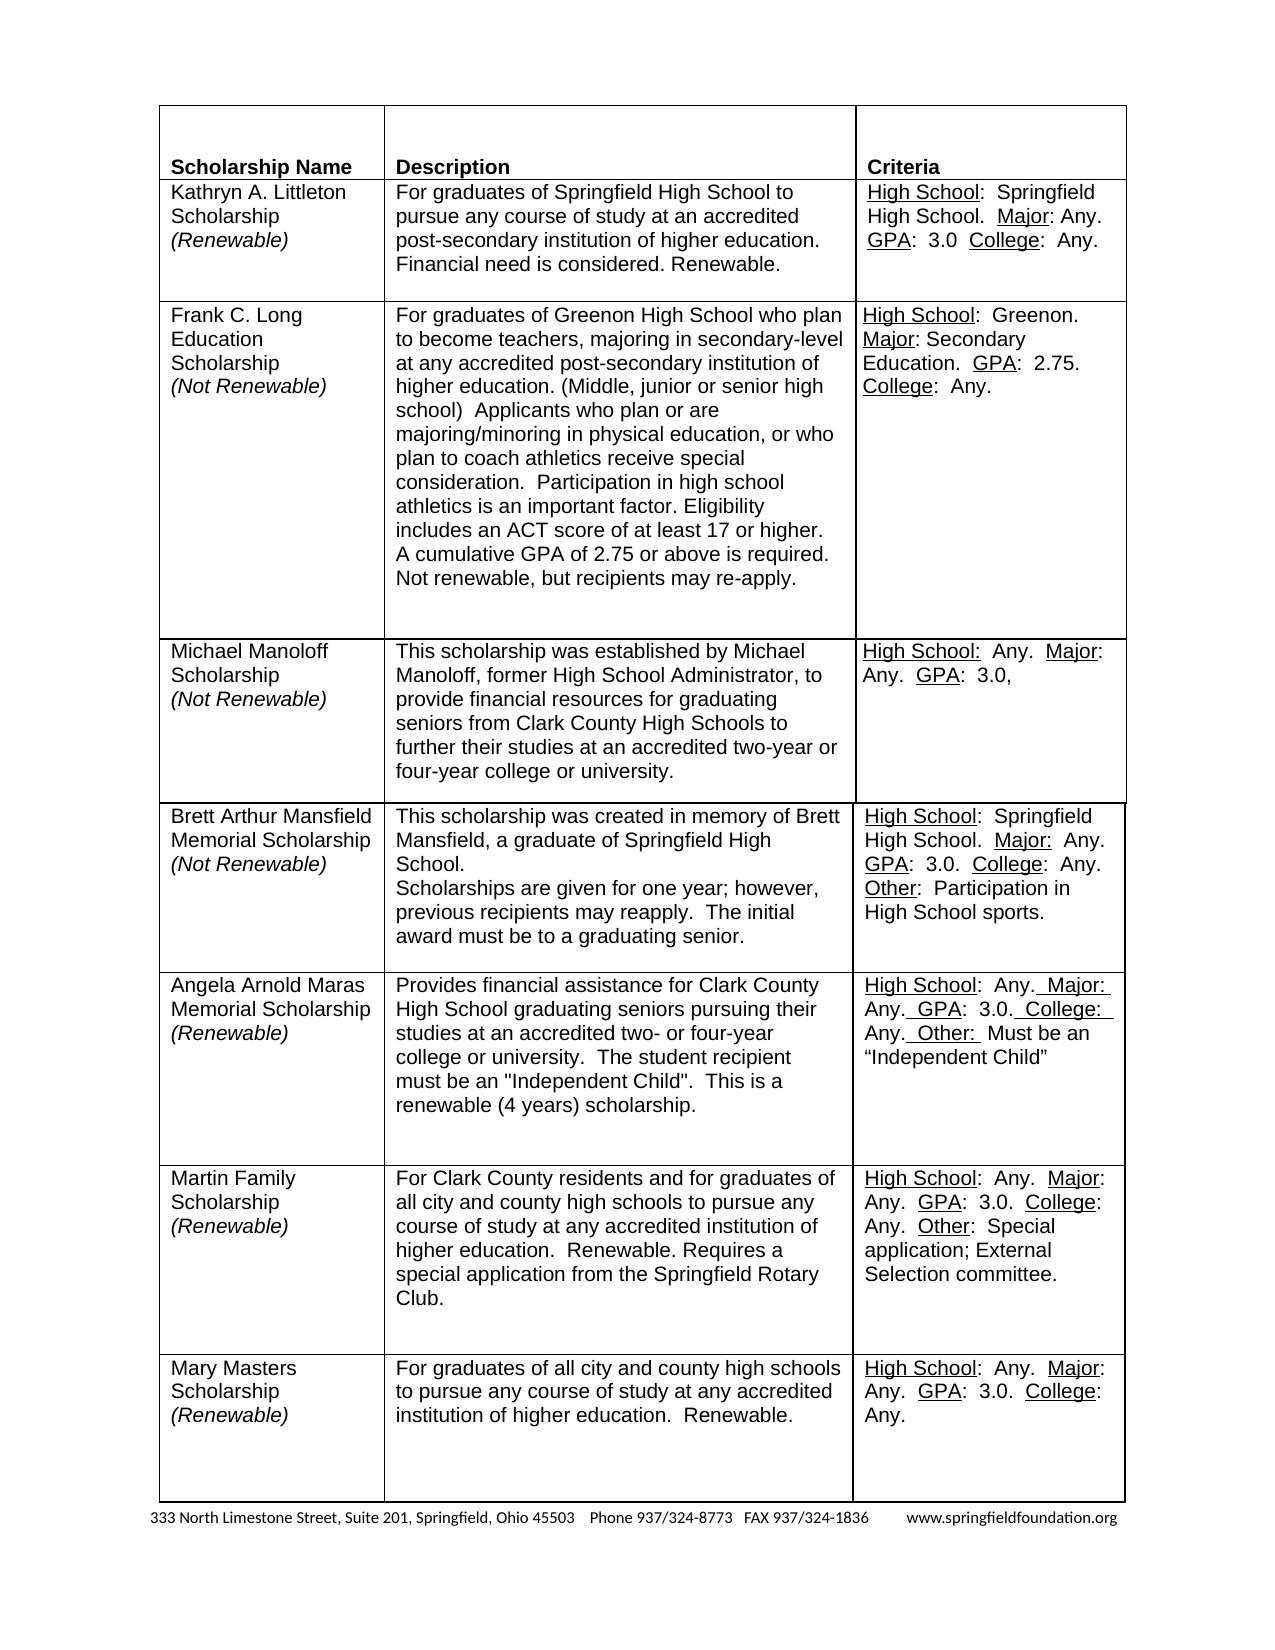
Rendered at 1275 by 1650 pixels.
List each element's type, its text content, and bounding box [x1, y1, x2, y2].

table_cell High School: Springfield High School. Major: Any. GPA: 3.0. College: Any. Other: Participation in High School sports. [854, 804, 1124, 971]
table_cell For Clark County residents and for graduates of all city and county high schools to pursue any course of study at any accredited institution of higher education. Renewable. Requires a special application from the Springfield Rotary Club. [385, 1166, 852, 1354]
table_cell High School: Greenon. Major: Secondary Education. GPA: 2.75. College: Any. [857, 302, 1126, 638]
table_cell High School: Any. Major: Any. GPA: 3.0. College: Any. [854, 1355, 1124, 1501]
table_cell Frank C. Long Education Scholarship (Not Renewable) [160, 302, 384, 638]
table_cell Angela Arnold Maras Memorial Scholarship (Renewable) [160, 973, 384, 1165]
table_cell Scholarship Name [160, 106, 384, 178]
table_cell High School: Any. Major: Any. GPA: 3.0. College: Any. Other: Special application; External Selection committee. [854, 1166, 1124, 1354]
table_cell Kathryn A. Littleton Scholarship (Renewable) [160, 180, 384, 301]
table_cell Criteria [857, 106, 1126, 178]
table_cell High School: Any. Major: Any. GPA: 3.0, [857, 640, 1126, 802]
table_cell For graduates of to pursue any course of study at an accredited post-secondary institution of higher education. Financial need is considered. Renewable. [385, 180, 855, 301]
table_cell For graduates of who plan to become teachers, majoring in secondary-level at any accredited post-secondary institution of higher education. (Middle, junior or senior high school) Applicants who plan or are majoring/minoring in physical education, or who plan to coach athletics receive special consideration. Participation in high school athletics is an important factor. Eligibility includes an ACT score of at least 17 or higher. A cumulative GPA of 2.75 or above is required. Not renewable, but recipients may re-apply. [385, 302, 855, 638]
table_cell High School: . Major: Any. GPA: 3.0 College: Any. [857, 180, 1126, 301]
table_cell This scholarship was created in memory of Brett Mansfield, a graduate of Springfield High School. Scholarships are given for one year; however, previous recipients may reapply. The initial award must be to a graduating senior. [385, 804, 852, 971]
table_cell Provides financial assistance for Clark County High School graduating seniors pursuing their studies at an accredited two- or four-year college or university. The student recipient must be an "Independent Child". This is a renewable (4 years) scholarship. [385, 973, 852, 1165]
table_cell For graduates of all city and county high schools to pursue any course of study at any accredited institution of higher education. Renewable. [385, 1355, 852, 1501]
table_cell Description [385, 106, 855, 178]
table_cell Martin Family Scholarship (Renewable) [160, 1166, 384, 1354]
table_cell Michael Manoloff Scholarship (Not Renewable) [160, 640, 384, 802]
table_cell High School: Any. Major: Any. GPA: 3.0. College: Any. Other: Must be an “Independent Child” [854, 973, 1124, 1165]
table_cell Mary Masters Scholarship (Renewable) [160, 1355, 384, 1501]
table_cell Brett Arthur Mansfield Memorial Scholarship (Not Renewable) [160, 804, 384, 971]
table_cell This scholarship was established by Michael Manoloff, former High School Administrator, to provide financial resources for graduating seniors from Clark County High Schools to further their studies at an accredited two-year or four-year college or university. [385, 640, 855, 802]
